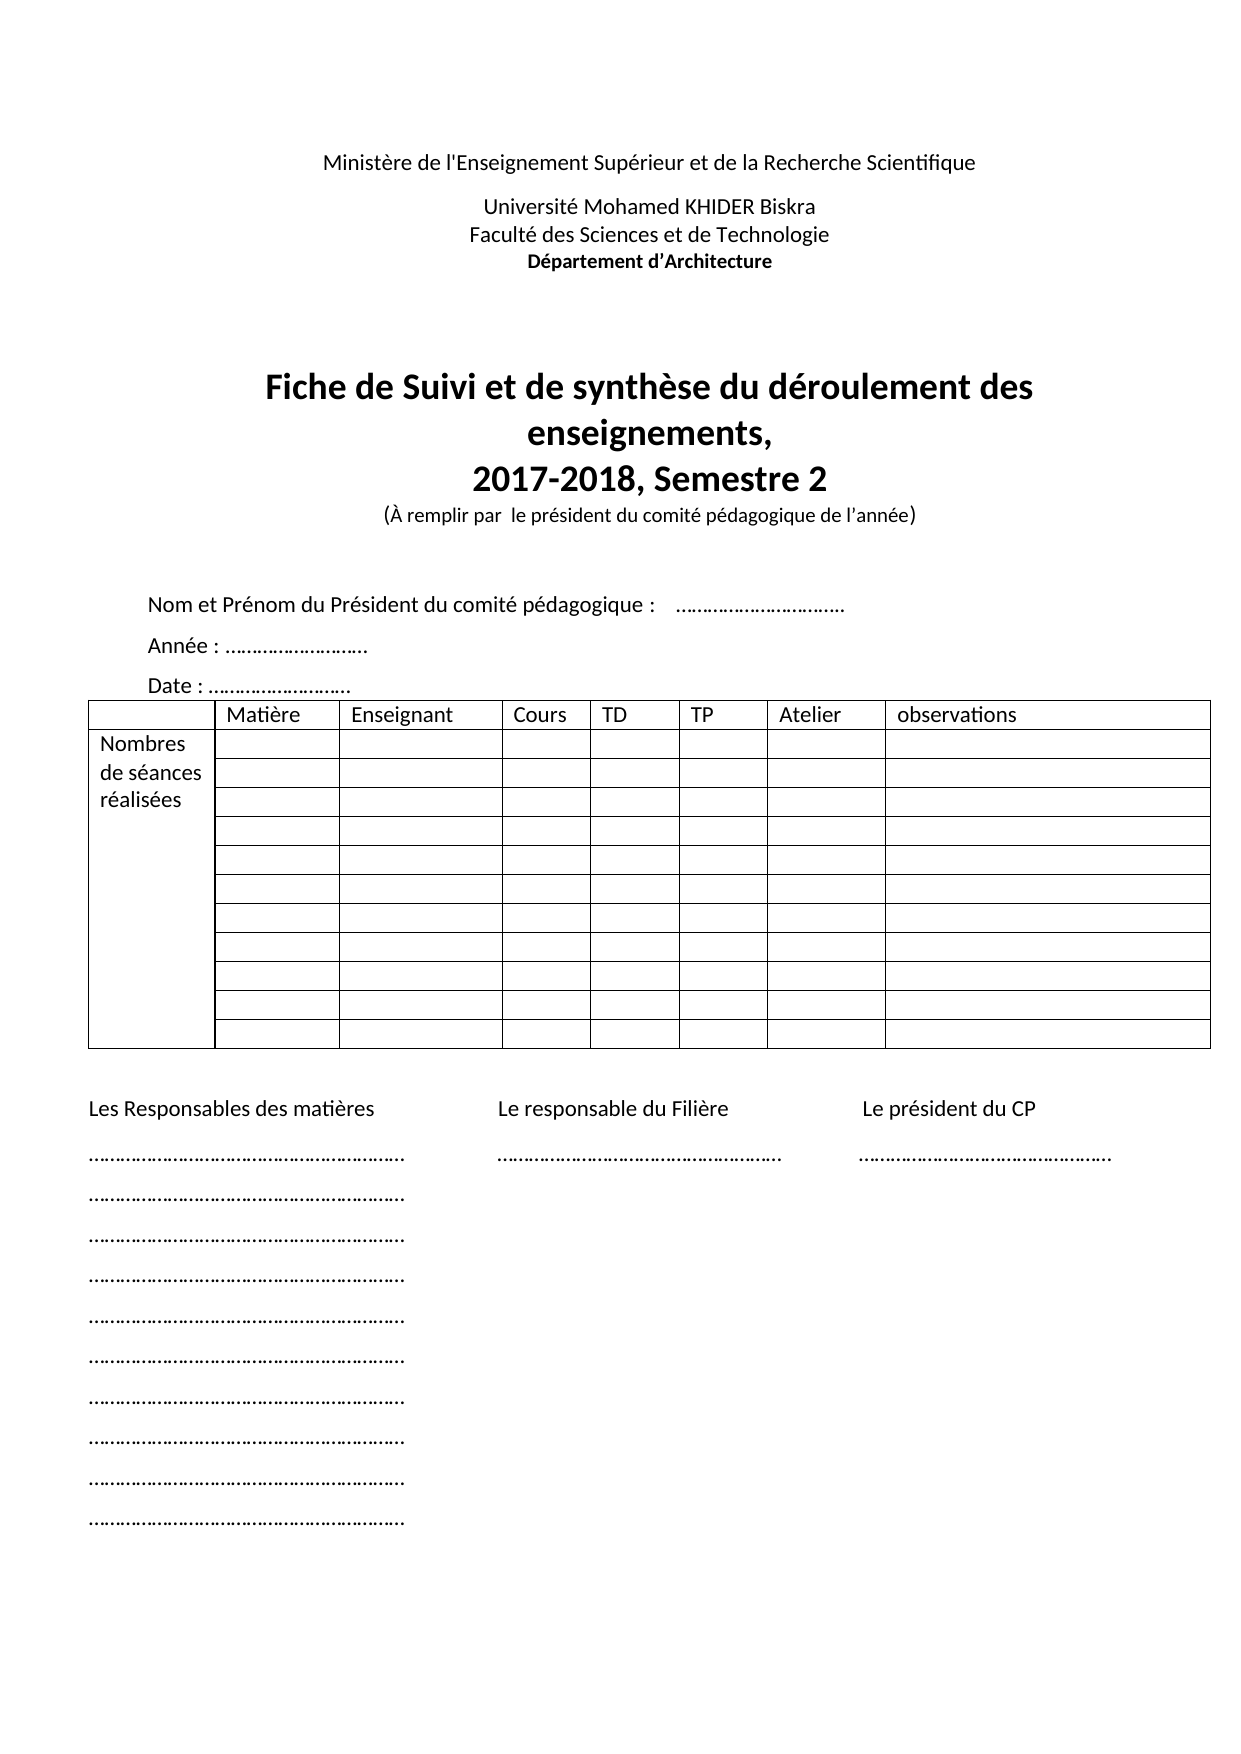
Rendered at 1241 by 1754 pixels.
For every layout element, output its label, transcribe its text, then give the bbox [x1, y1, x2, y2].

table_cell [886, 904, 1210, 932]
table_cell [886, 846, 1210, 874]
table_cell [591, 1020, 679, 1048]
table_cell [591, 759, 679, 787]
table_cell [340, 730, 502, 758]
table_cell [886, 933, 1210, 961]
table_cell [503, 788, 590, 816]
table_cell [591, 991, 679, 1019]
text (À remplir par le président du comité pédagogique de l’année) [148, 501, 1152, 529]
table_cell [216, 933, 339, 961]
table_cell [886, 962, 1210, 990]
table_cell [340, 846, 502, 874]
table_cell [768, 991, 885, 1019]
table_header Cours [503, 701, 590, 728]
text Nom et Prénom du Président du comité pédagogique : ………………………….. [148, 590, 1152, 618]
table_header observations [886, 701, 1210, 728]
table_cell [768, 933, 885, 961]
text Fiche de Suivi et de synthèse du déroulement des enseignements, [148, 363, 1152, 455]
table_header [89, 701, 214, 728]
table_cell [591, 788, 679, 816]
table_cell [591, 846, 679, 874]
table_cell [340, 933, 502, 961]
table_cell [768, 962, 885, 990]
text 2017-2018, Semestre 2 [148, 455, 1152, 501]
table_cell [886, 788, 1210, 816]
table_cell [680, 846, 767, 874]
table_cell [680, 904, 767, 932]
table_cell [216, 904, 339, 932]
table_cell [768, 817, 885, 845]
table_cell [680, 991, 767, 1019]
table_cell [886, 730, 1210, 758]
table_cell [216, 846, 339, 874]
text Université Mohamed KHIDER Biskra [148, 192, 1152, 220]
table_cell [680, 1020, 767, 1048]
table_cell [503, 759, 590, 787]
table_header Matière [216, 701, 339, 728]
table_cell [768, 875, 885, 903]
text …………………………………………………… [88, 1382, 1152, 1410]
table_cell [680, 962, 767, 990]
table_cell [886, 1020, 1210, 1048]
table_cell [216, 1020, 339, 1048]
table_cell [591, 817, 679, 845]
text …………………………………………………… [88, 1301, 1152, 1329]
table_header Atelier [768, 701, 885, 728]
text Département d’Architecture [148, 248, 1152, 274]
text Faculté des Sciences et de Technologie [148, 220, 1152, 248]
table_cell [591, 962, 679, 990]
table_cell [503, 730, 590, 758]
table_cell [680, 817, 767, 845]
text Année : ……………………… [148, 631, 1152, 659]
table_cell [216, 788, 339, 816]
table_cell [340, 991, 502, 1019]
text …………………………………………………… [88, 1260, 1152, 1288]
table_cell [768, 1020, 885, 1048]
table_cell Nombres de séances réalisées [89, 730, 214, 1048]
table_cell [886, 817, 1210, 845]
table_cell [768, 730, 885, 758]
text …………………………………………………… [88, 1220, 1152, 1248]
table_cell [768, 904, 885, 932]
table_cell [340, 875, 502, 903]
table_cell [591, 904, 679, 932]
text …………………………………………………… [88, 1503, 1152, 1531]
table_cell [591, 875, 679, 903]
table_cell [680, 933, 767, 961]
table_cell [503, 904, 590, 932]
table_cell [340, 1020, 502, 1048]
table_cell [680, 788, 767, 816]
table_header TP [680, 701, 767, 728]
table_cell [503, 991, 590, 1019]
table_cell [680, 730, 767, 758]
text Date : ……………………… [148, 671, 1152, 699]
table_cell [340, 759, 502, 787]
table_cell [591, 933, 679, 961]
text …………………………………………………… [88, 1179, 1152, 1207]
table_cell [591, 730, 679, 758]
table_cell [886, 991, 1210, 1019]
text Les Responsables des matières Le responsable du Filière Le président du CP [88, 1094, 1240, 1122]
text …………………………………………………… [88, 1463, 1152, 1491]
table_cell [503, 1020, 590, 1048]
table_cell [503, 846, 590, 874]
table_cell [768, 788, 885, 816]
text …………………………………………………… [88, 1422, 1152, 1450]
table_header Enseignant [340, 701, 502, 728]
table_cell [216, 817, 339, 845]
table_cell [503, 817, 590, 845]
table_cell [503, 875, 590, 903]
table_cell [216, 991, 339, 1019]
text …………………………………………………… [88, 1341, 1152, 1369]
table_cell [503, 962, 590, 990]
table_cell [340, 817, 502, 845]
table_cell [340, 904, 502, 932]
table_cell [503, 933, 590, 961]
text Ministère de l'Enseignement Supérieur et de la Recherche Scientifique [148, 148, 1152, 176]
table_header TD [591, 701, 679, 728]
table_cell [768, 759, 885, 787]
table_cell [216, 730, 339, 758]
table_cell [768, 846, 885, 874]
table_cell [680, 759, 767, 787]
table_cell [340, 962, 502, 990]
text …………………………………………………… ……………………………………………… ………………………………………… [88, 1139, 1152, 1167]
table_cell [886, 759, 1210, 787]
table_cell [216, 875, 339, 903]
table_cell [216, 759, 339, 787]
table_cell [886, 875, 1210, 903]
table_cell [680, 875, 767, 903]
table_cell [216, 962, 339, 990]
table_cell [340, 788, 502, 816]
